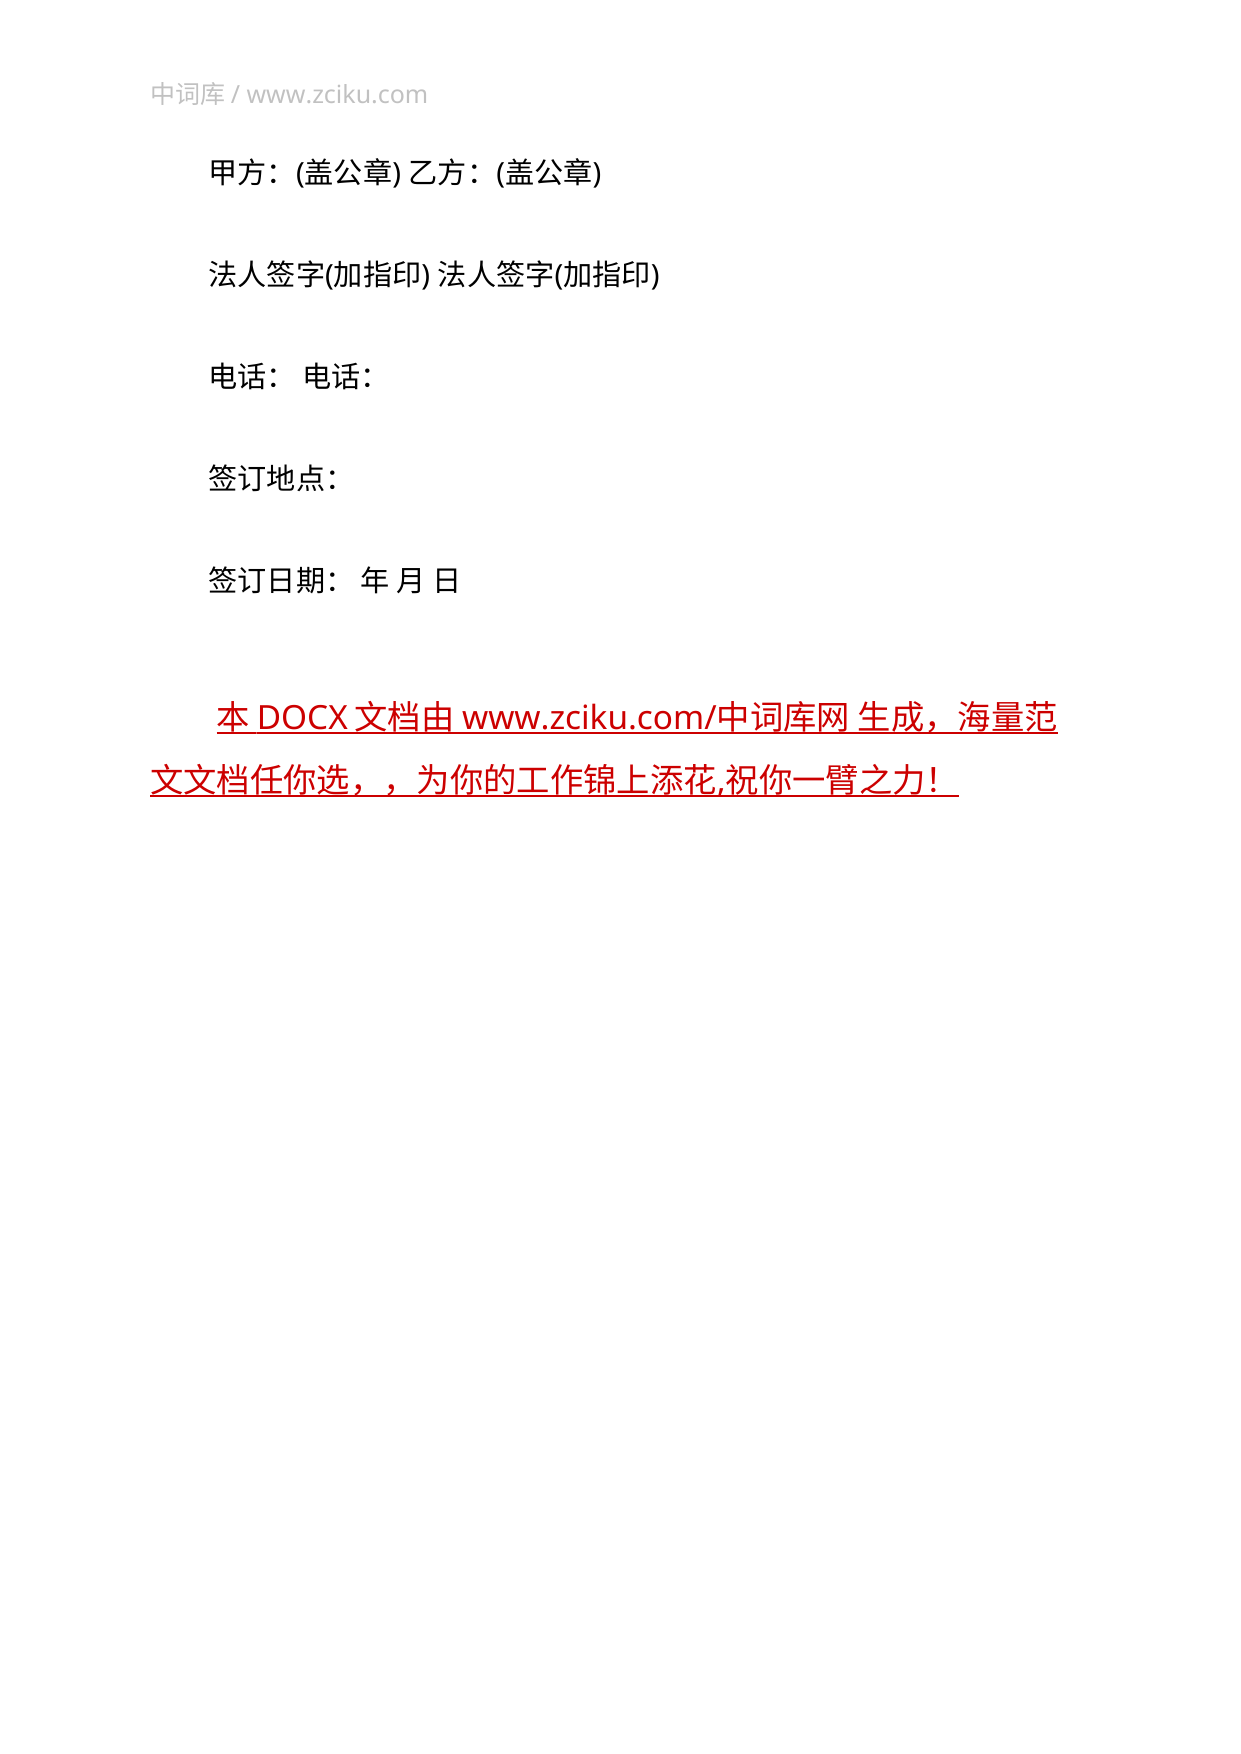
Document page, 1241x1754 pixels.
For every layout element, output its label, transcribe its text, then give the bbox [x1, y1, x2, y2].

text 签订日期： 年 月 日 [150, 557, 1090, 600]
text 签订地点： [150, 456, 1090, 498]
text 甲方：(盖公章) 乙方：(盖公章) [150, 150, 1090, 192]
text 本DOCX文档由 www.zciku.com/中词库网 生成，海量范文文档任你选，，为你的工作锦上添花,祝你一臂之力！ [150, 691, 1090, 802]
text 法人签字(加指印) 法人签字(加指印) [150, 252, 1090, 294]
text 电话： 电话： [150, 354, 1090, 396]
